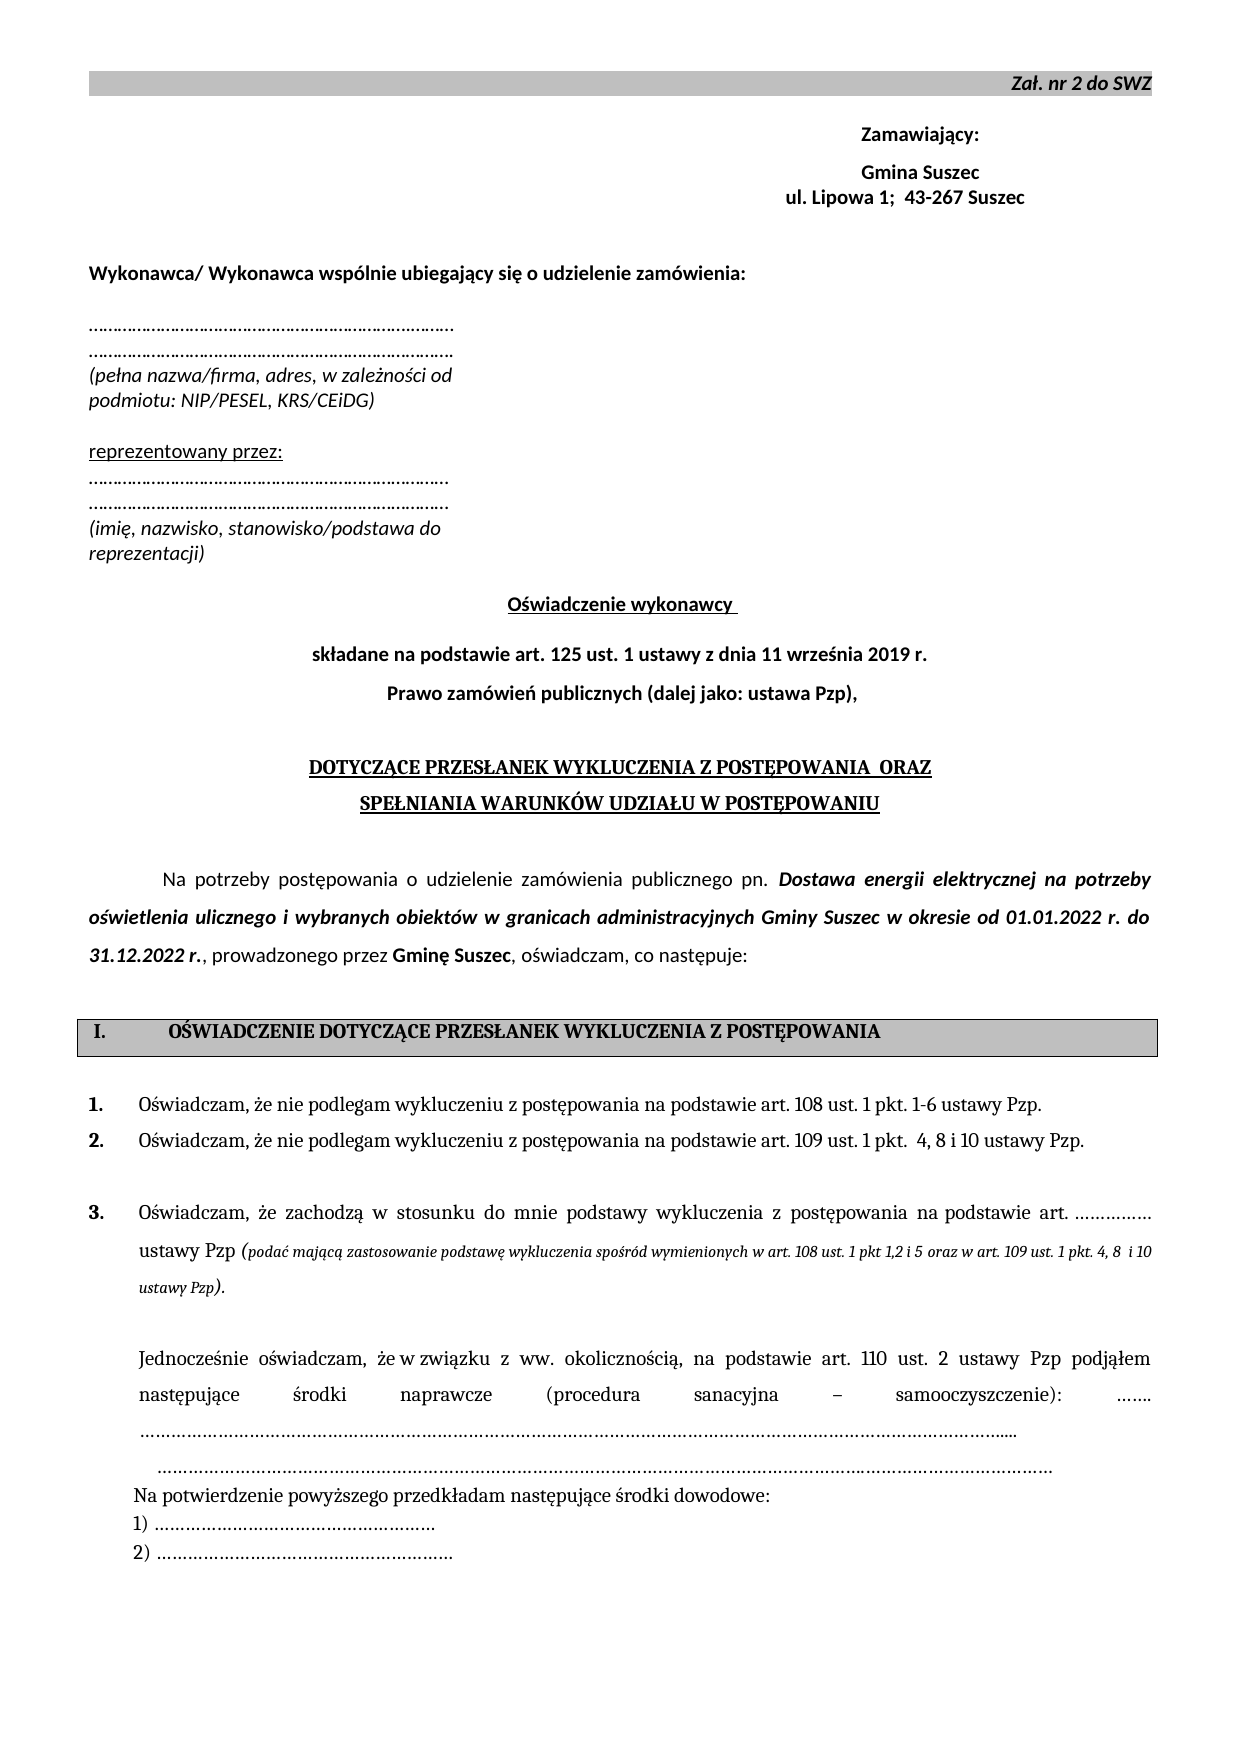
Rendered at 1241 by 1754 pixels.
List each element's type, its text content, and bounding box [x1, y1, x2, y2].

text 2) ………………………………………………… [89, 1541, 1152, 1565]
text (imię, nazwisko, stanowisko/podstawa do reprezentacji) [89, 515, 531, 566]
text ………………………………………………………………… [89, 489, 531, 515]
text Zał. nr 2 do SWZ [89, 71, 1152, 96]
text Na potrzeby postępowania o udzielenie zamówienia publicznego pn. Dostawa energii elektrycznej na potrzeby oświetlenia ulicznego i wybranych obiektów w granicach administracyjnych Gminy Suszec w okresie od 01.01.2022 r. do 31.12.2022 r., prowadzonego przez Gminę Suszec, oświadczam, co następuje: [89, 866, 1152, 968]
text ul. Lipowa 1; 43-267 Suszec [89, 184, 1152, 210]
table_header OŚWIADCZENIE DOTYCZĄCE PRZESŁANEK WYKLUCZENIA Z POSTĘPOWANIA [78, 1020, 1157, 1056]
text Gmina Suszec [826, 159, 1152, 184]
text Na potwierdzenie powyższego przedkładam następujące środki dowodowe: [89, 1483, 1149, 1507]
text DOTYCZĄCE PRZESŁANEK WYKLUCZENIA Z POSTĘPOWANIA ORAZ [89, 756, 1152, 780]
text Oświadczenie wykonawcy [89, 591, 1152, 616]
list Oświadczam, że zachodzą w stosunku do mnie podstawy wykluczenia z postępowania na podstawie art. …………… ustawy Pzp (podać mającą zastosowanie podstawę wykluczenia spośród wymienionych w art. 108 ust. 1 pkt 1,2 i 5 oraz w art. 109 ust. 1 pkt. 4, 8 i 10 ustawy Pzp). [89, 1201, 1152, 1299]
text składane na podstawie art. 125 ust. 1 ustawy z dnia 11 września 2019 r. [89, 642, 1152, 667]
list Oświadczam, że nie podlegam wykluczeniu z postępowania na podstawie art. 109 ust. 1 pkt. 4, 8 i 10 ustawy Pzp. [89, 1129, 1152, 1153]
text ………………………………………………………….……… [89, 311, 531, 337]
text ……………………………………………………………………………………………………………………….……………………………… [89, 1454, 1149, 1478]
text (pełna nazwa/firma, adres, w zależności od podmiotu: NIP/PESEL, KRS/CEiDG) [89, 362, 531, 413]
text 1) ……………………………………………… [89, 1512, 1149, 1536]
list Oświadczam, że nie podlegam wykluczeniu z postępowania na podstawie art. 108 ust. 1 pkt. 1-6 ustawy Pzp. [89, 1093, 1152, 1117]
text Zamawiający: [783, 121, 1152, 146]
text SPEŁNIANIA WARUNKÓW UDZIAŁU W POSTĘPOWANIU [89, 792, 1152, 816]
text Prawo zamówień publicznych (dalej jako: ustawa Pzp), [89, 680, 1152, 705]
text Jednocześnie oświadczam, że w związku z ww. okolicznością, na podstawie art. 110 ust. 2 ustawy Pzp podjąłem następujące środki naprawcze (procedura sanacyjna – samooczyszczenie): …….………………………………………………………………………………………………………………………………………………….... [139, 1347, 1152, 1443]
text Wykonawca/ Wykonawca wspólnie ubiegający się o udzielenie zamówienia: [89, 261, 1152, 286]
text ………………………………………………………………… [89, 464, 531, 489]
text …………………………………………………………………. [89, 337, 531, 362]
text reprezentowany przez: [89, 438, 1152, 464]
